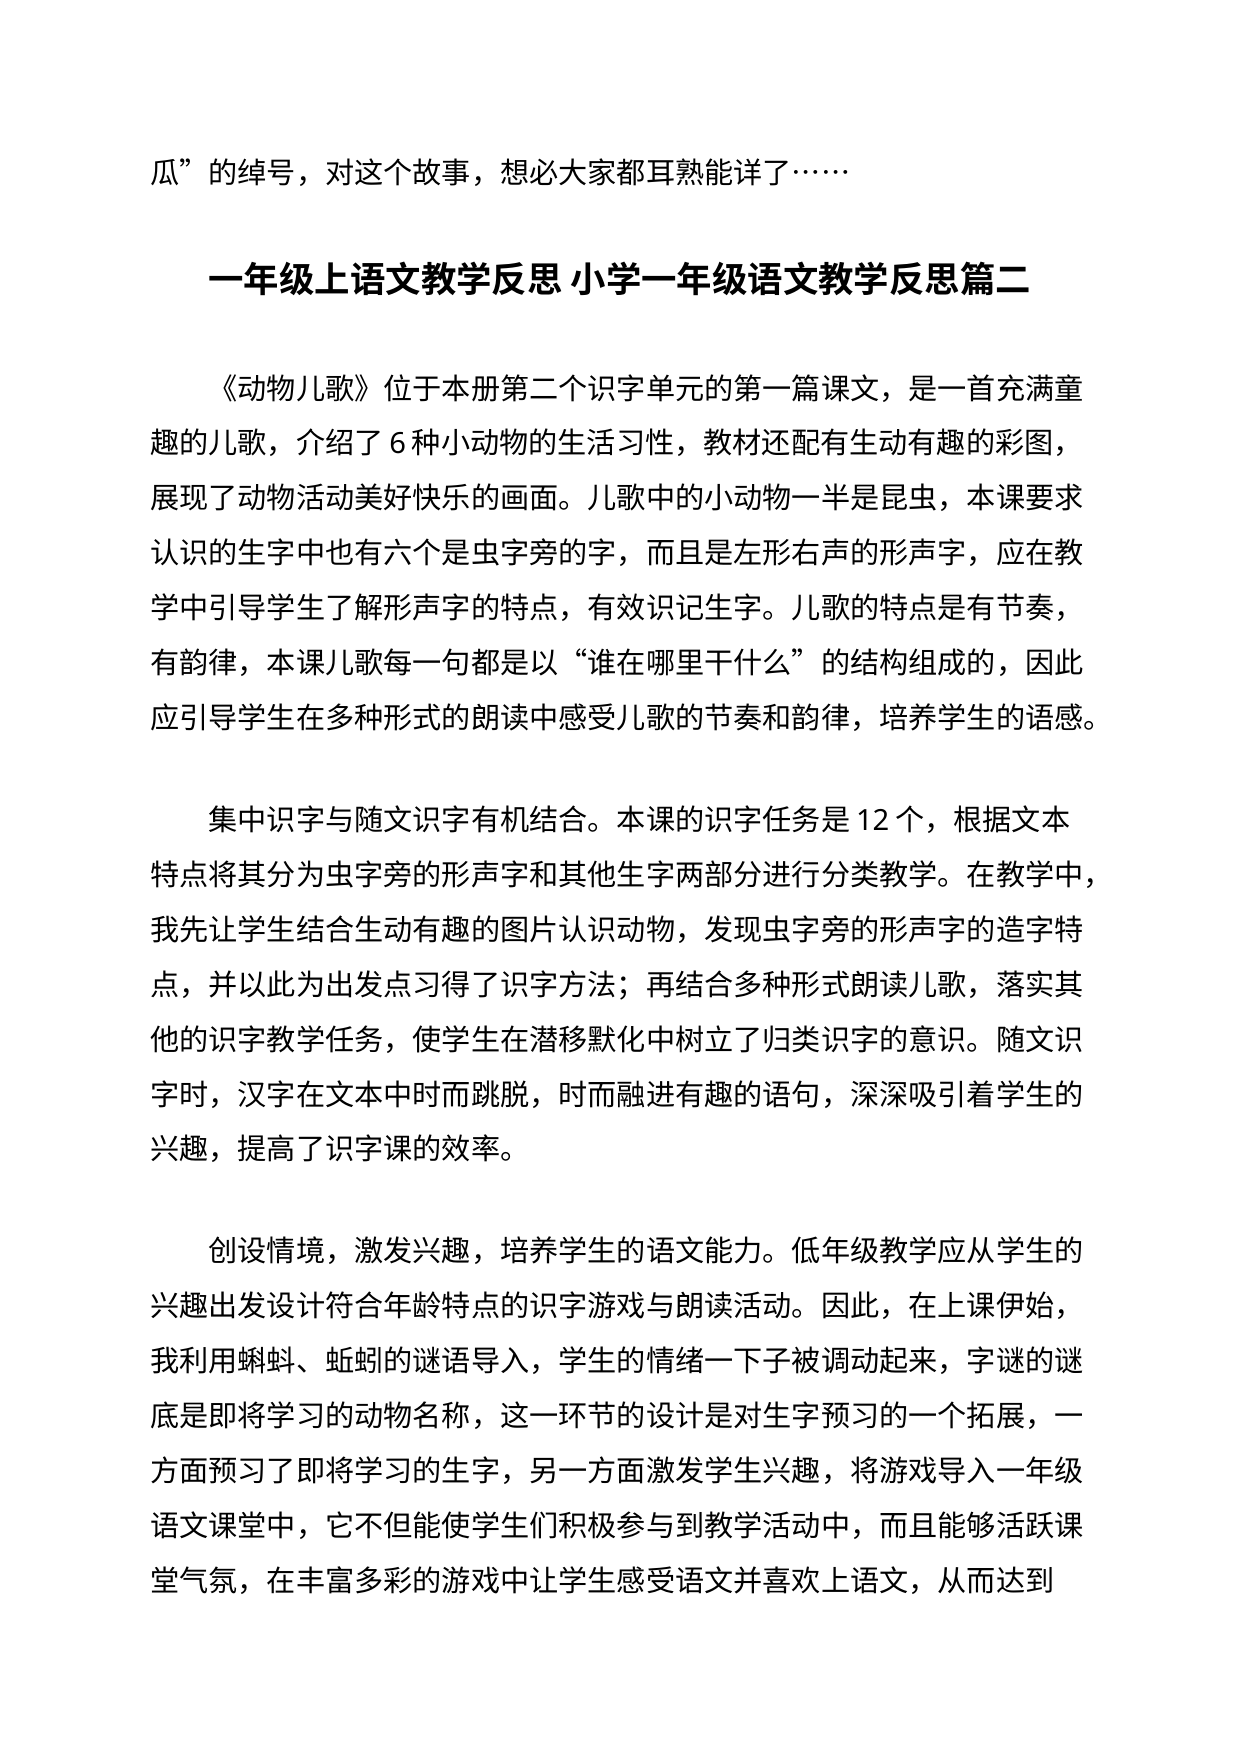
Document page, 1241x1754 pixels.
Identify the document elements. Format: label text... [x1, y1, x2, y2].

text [150, 1228, 1090, 1599]
text 一年级上语文教学反思 小学一年级语文教学反思篇二 [150, 252, 1090, 303]
text 集中识字与随文识字有机结合。本课的识字任务是12个，根据文本特点将其分为虫字旁的形声字和其他生字两部分进行分类教学。在教学中，我先让学生结合生动有趣的图片认识动物，发现虫字旁的形声字的造字特点，并以此为出发点习得了识字方法；再结合多种形式朗读儿歌，落实其他的识字教学任务，使学生在潜移默化中树立了归类识字的意识。随文识字时，汉字在文本中时而跳脱，时而融进有趣的语句，深深吸引着学生的兴趣，提高了识字课的效率。 [150, 796, 1090, 1168]
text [150, 150, 1090, 192]
text 《动物儿歌》位于本册第二个识字单元的第一篇课文，是一首充满童趣的儿歌，介绍了6种小动物的生活习性，教材还配有生动有趣的彩图，展现了动物活动美好快乐的画面。儿歌中的小动物一半是昆虫，本课要求认识的生字中也有六个是虫字旁的字，而且是左形右声的形声字，应在教学中引导学生了解形声字的特点，有效识记生字。儿歌的特点是有节奏，有韵律，本课儿歌每一句都是以“谁在哪里干什么”的结构组成的，因此应引导学生在多种形式的朗读中感受儿歌的节奏和韵律，培养学生的语感。 [150, 365, 1090, 737]
